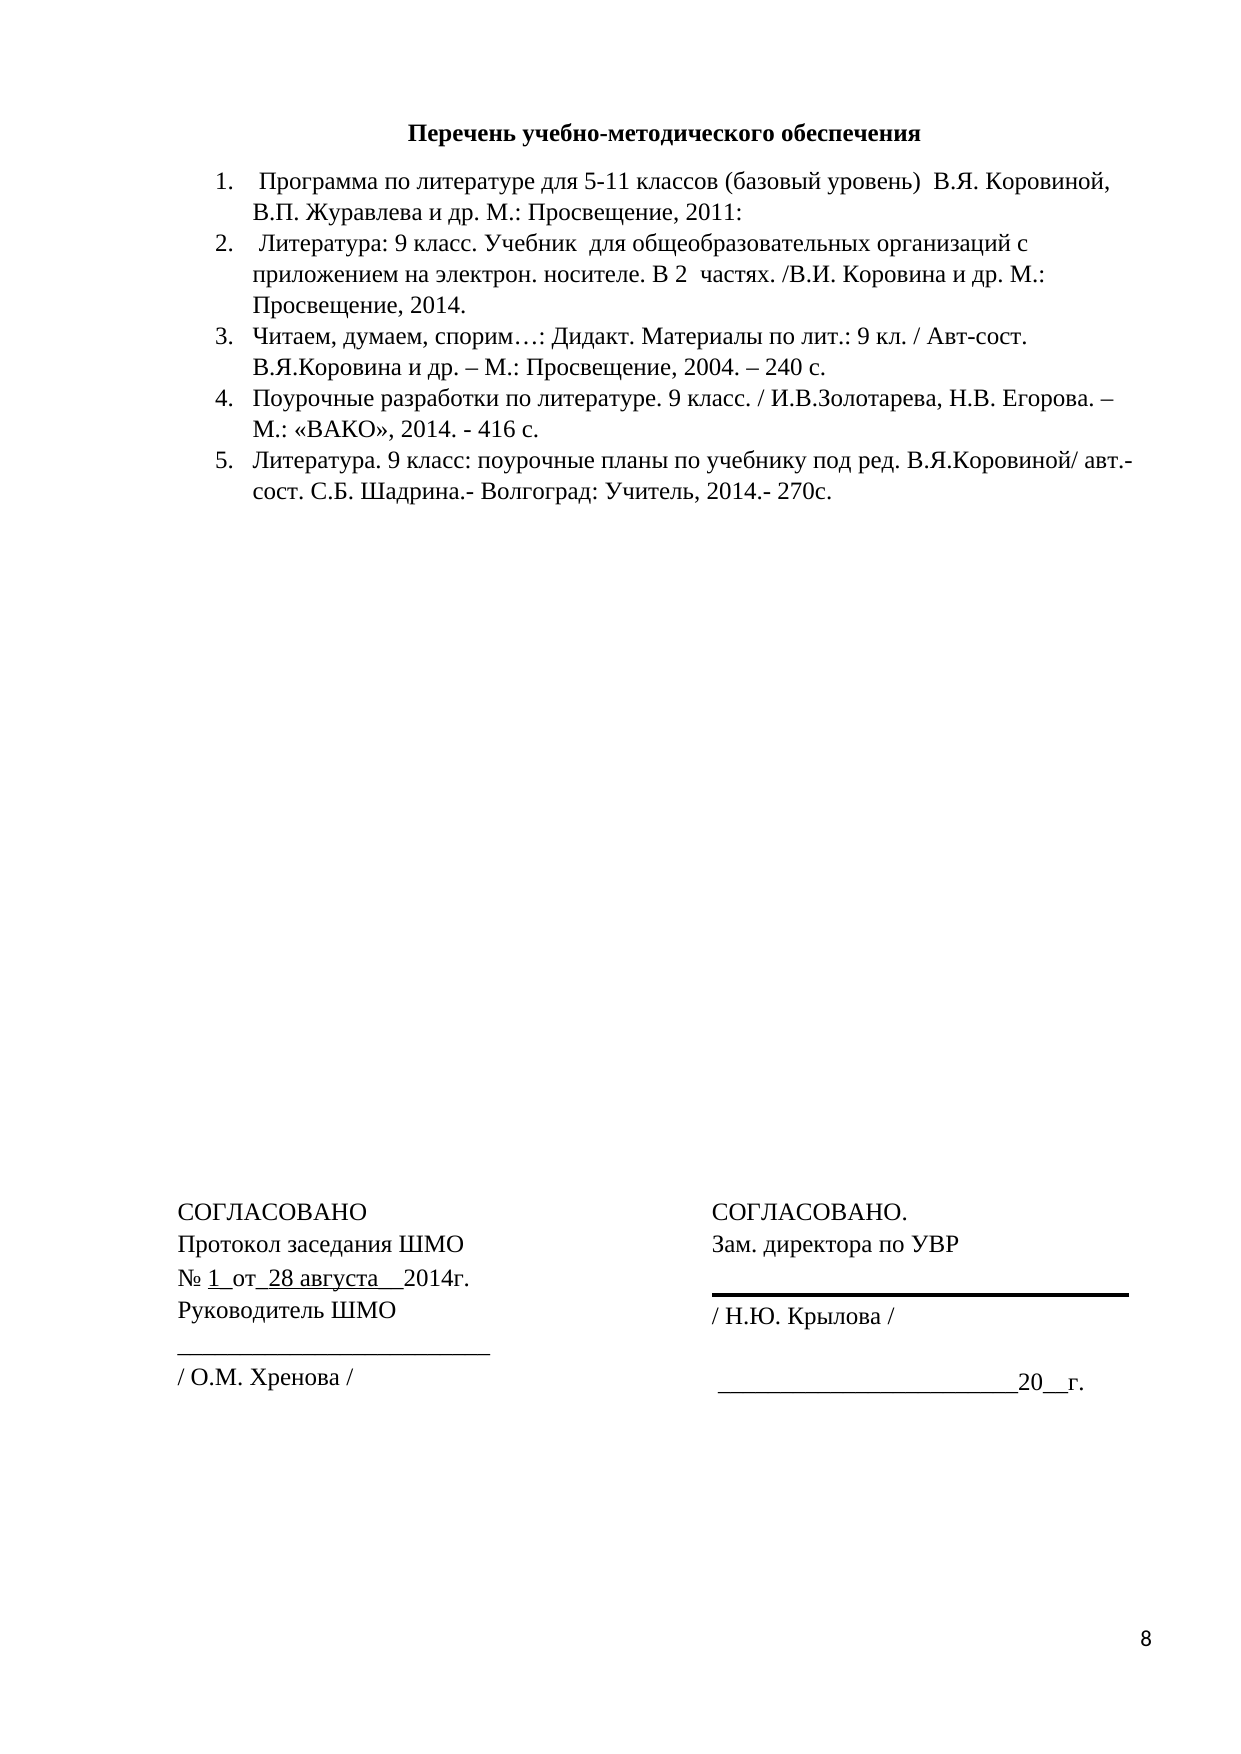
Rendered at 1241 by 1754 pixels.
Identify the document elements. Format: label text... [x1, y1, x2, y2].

list Литература. 9 класс: поурочные планы по учебнику под ред. В.Я.Коровиной/ авт.-сост. С.Б. Шадрина.- Волгоград: Учитель, 2014.- 270с. [215, 445, 1152, 505]
table_header СОГЛАСОВАНО Протокол заседания ШМО № 1_от_28 августа__2014г. Руководитель ШМО _________________________ / О.М. Хренова / [166, 767, 700, 1433]
list Программа по литературе для 5-11 классов (базовый уровень) В.Я. Коровиной, В.П. Журавлева и др. М.: Просвещение, 2011: [215, 166, 1152, 226]
list Читаем, думаем, спорим…: Дидакт. Материалы по лит.: 9 кл. / Авт-сост. В.Я.Коровина и др. – М.: Просвещение, 2004. – 240 с. [215, 321, 1152, 381]
text Перечень учебно-методического обеспечения [177, 118, 1152, 147]
list Литература: 9 класс. Учебник для общеобразовательных организаций с приложением на электрон. носителе. В 2 частях. /В.И. Коровина и др. М.: Просвещение, 2014. [215, 228, 1152, 319]
table_header СОГЛАСОВАНО. Зам. директора по УВР / Н.Ю. Крылова / ________________________20__г. [700, 767, 1140, 1433]
list Поурочные разработки по литературе. 9 класс. / И.В.Золотарева, Н.В. Егорова. – М.: «ВАКО», 2014. - 416 с. [215, 383, 1152, 443]
